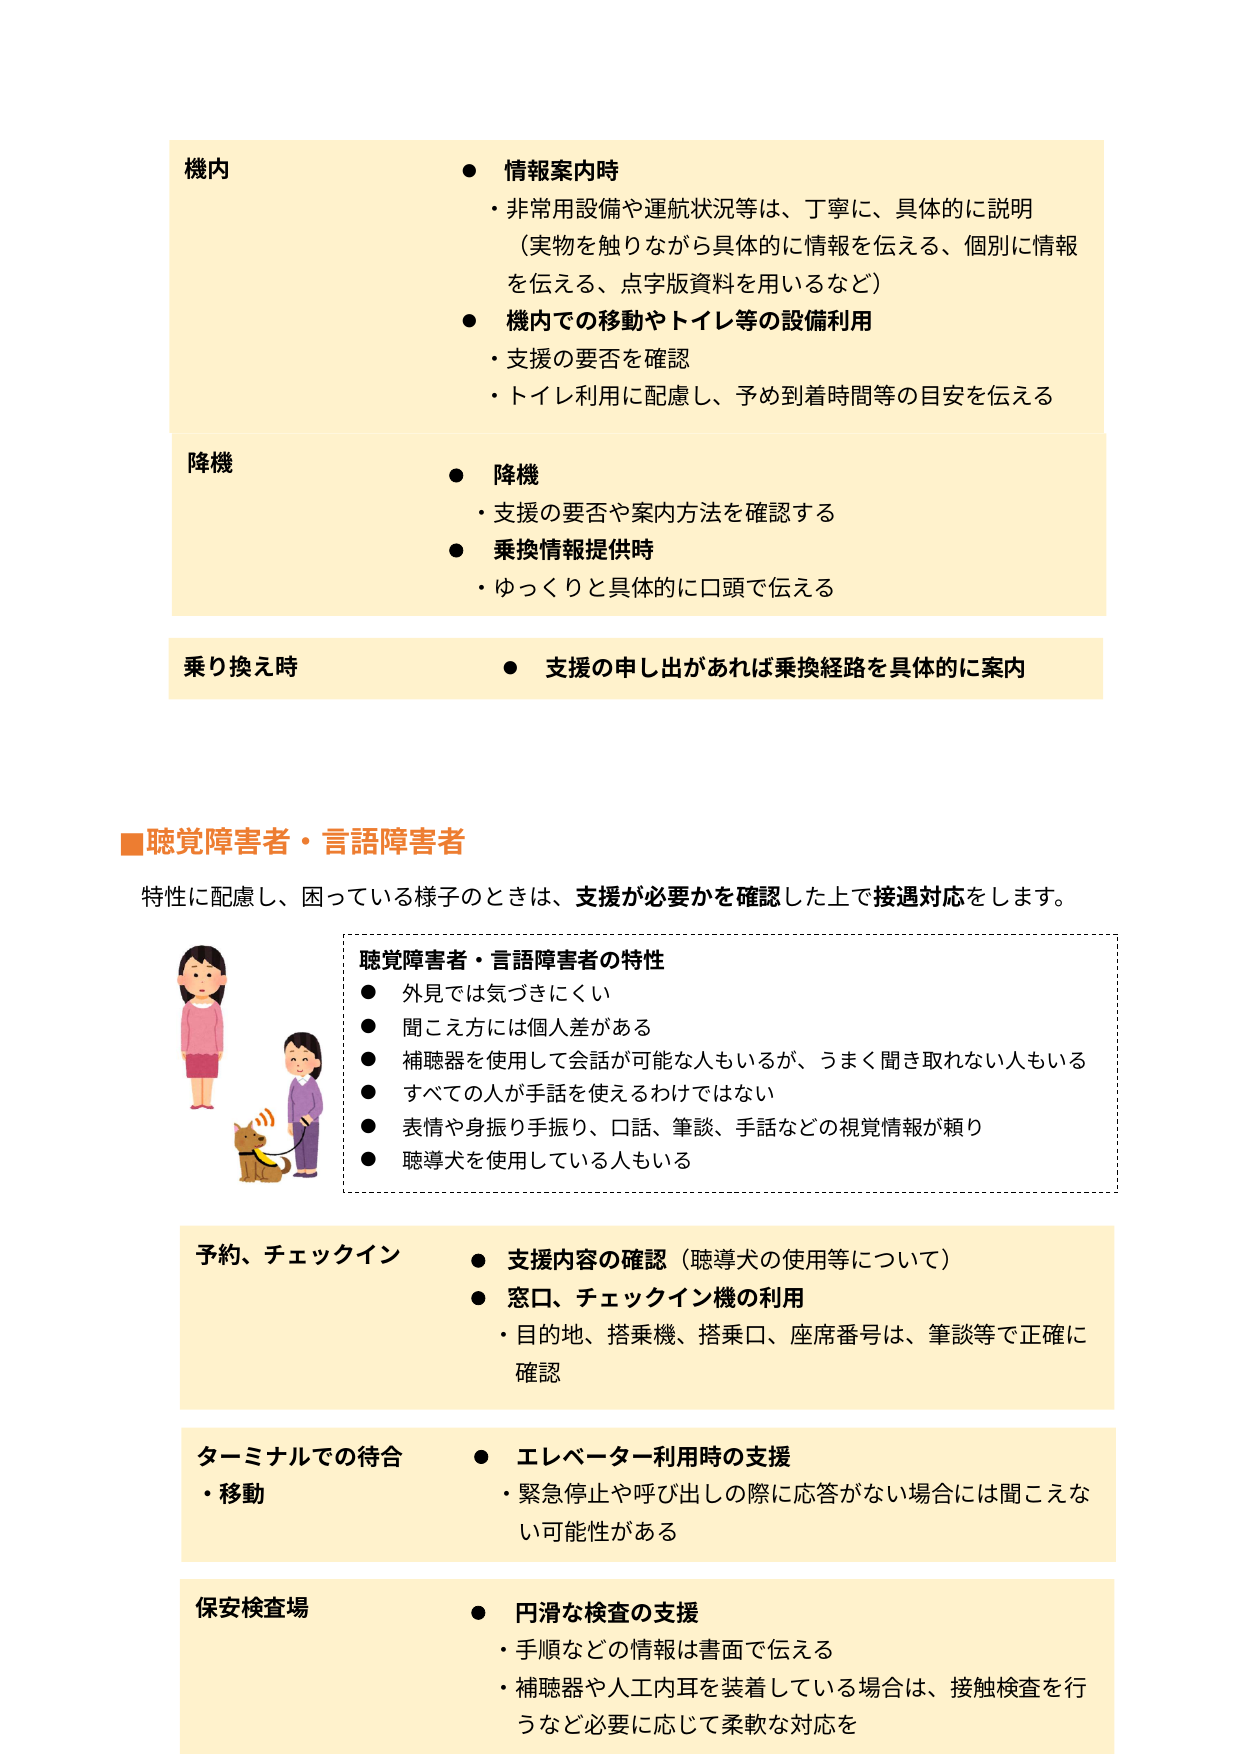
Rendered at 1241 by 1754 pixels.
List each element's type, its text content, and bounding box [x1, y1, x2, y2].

text ■聴覚障害者・言語障害者 [118, 802, 1122, 877]
text 特性に配慮し、困っている様子のときは、支援が必要かを確認した上で接遇対応をします。 [118, 877, 1122, 914]
picture [172, 940, 324, 1185]
